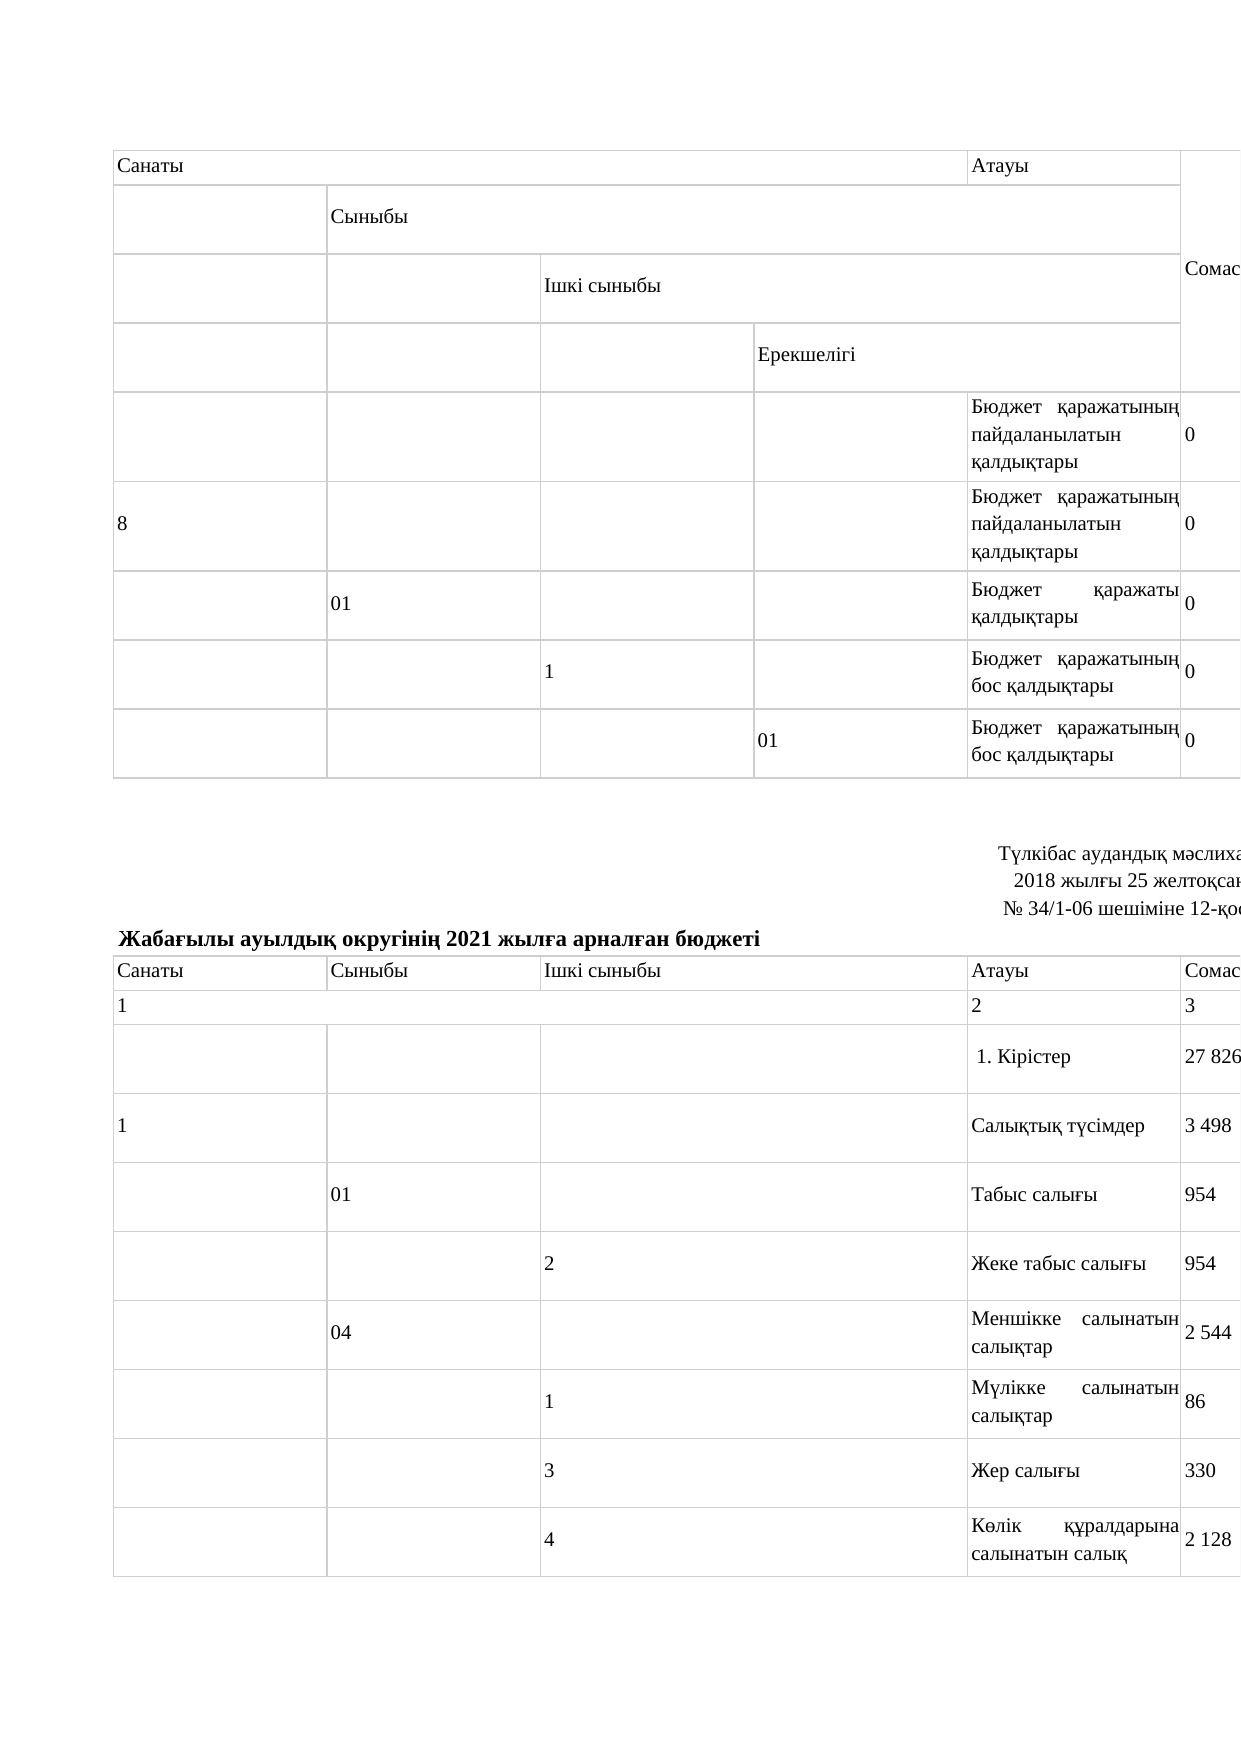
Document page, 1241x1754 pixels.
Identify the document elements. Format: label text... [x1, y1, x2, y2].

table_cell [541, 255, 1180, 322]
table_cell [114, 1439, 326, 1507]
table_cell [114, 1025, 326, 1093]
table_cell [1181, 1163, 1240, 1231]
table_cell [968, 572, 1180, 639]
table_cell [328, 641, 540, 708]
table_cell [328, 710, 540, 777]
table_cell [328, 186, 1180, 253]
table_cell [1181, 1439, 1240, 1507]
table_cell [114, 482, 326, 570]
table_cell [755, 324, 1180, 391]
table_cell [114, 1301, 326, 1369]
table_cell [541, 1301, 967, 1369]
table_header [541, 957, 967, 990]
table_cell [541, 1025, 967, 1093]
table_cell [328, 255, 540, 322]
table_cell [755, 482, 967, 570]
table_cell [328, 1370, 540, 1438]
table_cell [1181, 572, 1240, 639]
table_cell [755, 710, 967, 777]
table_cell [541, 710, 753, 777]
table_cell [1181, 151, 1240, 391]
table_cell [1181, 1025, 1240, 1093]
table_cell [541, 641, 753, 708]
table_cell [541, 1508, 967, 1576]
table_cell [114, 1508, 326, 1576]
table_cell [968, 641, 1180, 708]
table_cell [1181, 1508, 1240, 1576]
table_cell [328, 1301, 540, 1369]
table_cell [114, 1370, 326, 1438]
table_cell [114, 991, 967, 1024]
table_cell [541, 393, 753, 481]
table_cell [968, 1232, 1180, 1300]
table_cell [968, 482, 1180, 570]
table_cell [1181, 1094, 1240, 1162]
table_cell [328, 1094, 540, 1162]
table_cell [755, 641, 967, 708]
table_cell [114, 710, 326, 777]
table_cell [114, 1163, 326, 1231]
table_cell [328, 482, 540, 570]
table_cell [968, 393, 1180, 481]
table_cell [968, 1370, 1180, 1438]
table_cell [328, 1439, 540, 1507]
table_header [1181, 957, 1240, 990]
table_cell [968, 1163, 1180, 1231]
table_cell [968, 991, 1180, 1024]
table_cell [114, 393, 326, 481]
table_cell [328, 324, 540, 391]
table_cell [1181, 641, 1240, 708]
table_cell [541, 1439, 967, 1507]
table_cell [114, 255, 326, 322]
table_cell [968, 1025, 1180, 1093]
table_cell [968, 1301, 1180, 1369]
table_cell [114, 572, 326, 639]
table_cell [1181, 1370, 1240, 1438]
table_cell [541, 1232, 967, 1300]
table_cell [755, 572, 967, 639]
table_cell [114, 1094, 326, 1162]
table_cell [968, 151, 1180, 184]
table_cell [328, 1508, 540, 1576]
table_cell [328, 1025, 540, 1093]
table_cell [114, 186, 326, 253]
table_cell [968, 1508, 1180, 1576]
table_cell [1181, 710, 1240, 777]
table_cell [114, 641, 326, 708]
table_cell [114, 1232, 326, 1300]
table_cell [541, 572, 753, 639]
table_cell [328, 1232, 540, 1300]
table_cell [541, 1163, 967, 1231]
text Жабағылы ауылдық округінің 2021 жылға арналған бюджеті [112, 925, 1128, 952]
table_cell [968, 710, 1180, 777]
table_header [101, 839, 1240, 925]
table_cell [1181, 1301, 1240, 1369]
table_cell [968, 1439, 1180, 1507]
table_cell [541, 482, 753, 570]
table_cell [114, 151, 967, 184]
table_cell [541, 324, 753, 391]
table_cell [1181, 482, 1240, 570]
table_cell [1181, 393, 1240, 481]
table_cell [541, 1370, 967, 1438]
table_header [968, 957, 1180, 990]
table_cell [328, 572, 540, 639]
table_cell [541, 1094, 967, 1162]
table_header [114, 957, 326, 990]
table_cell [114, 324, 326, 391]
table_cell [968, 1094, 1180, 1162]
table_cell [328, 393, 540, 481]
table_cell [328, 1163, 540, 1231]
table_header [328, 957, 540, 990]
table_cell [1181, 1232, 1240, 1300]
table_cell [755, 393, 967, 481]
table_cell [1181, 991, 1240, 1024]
